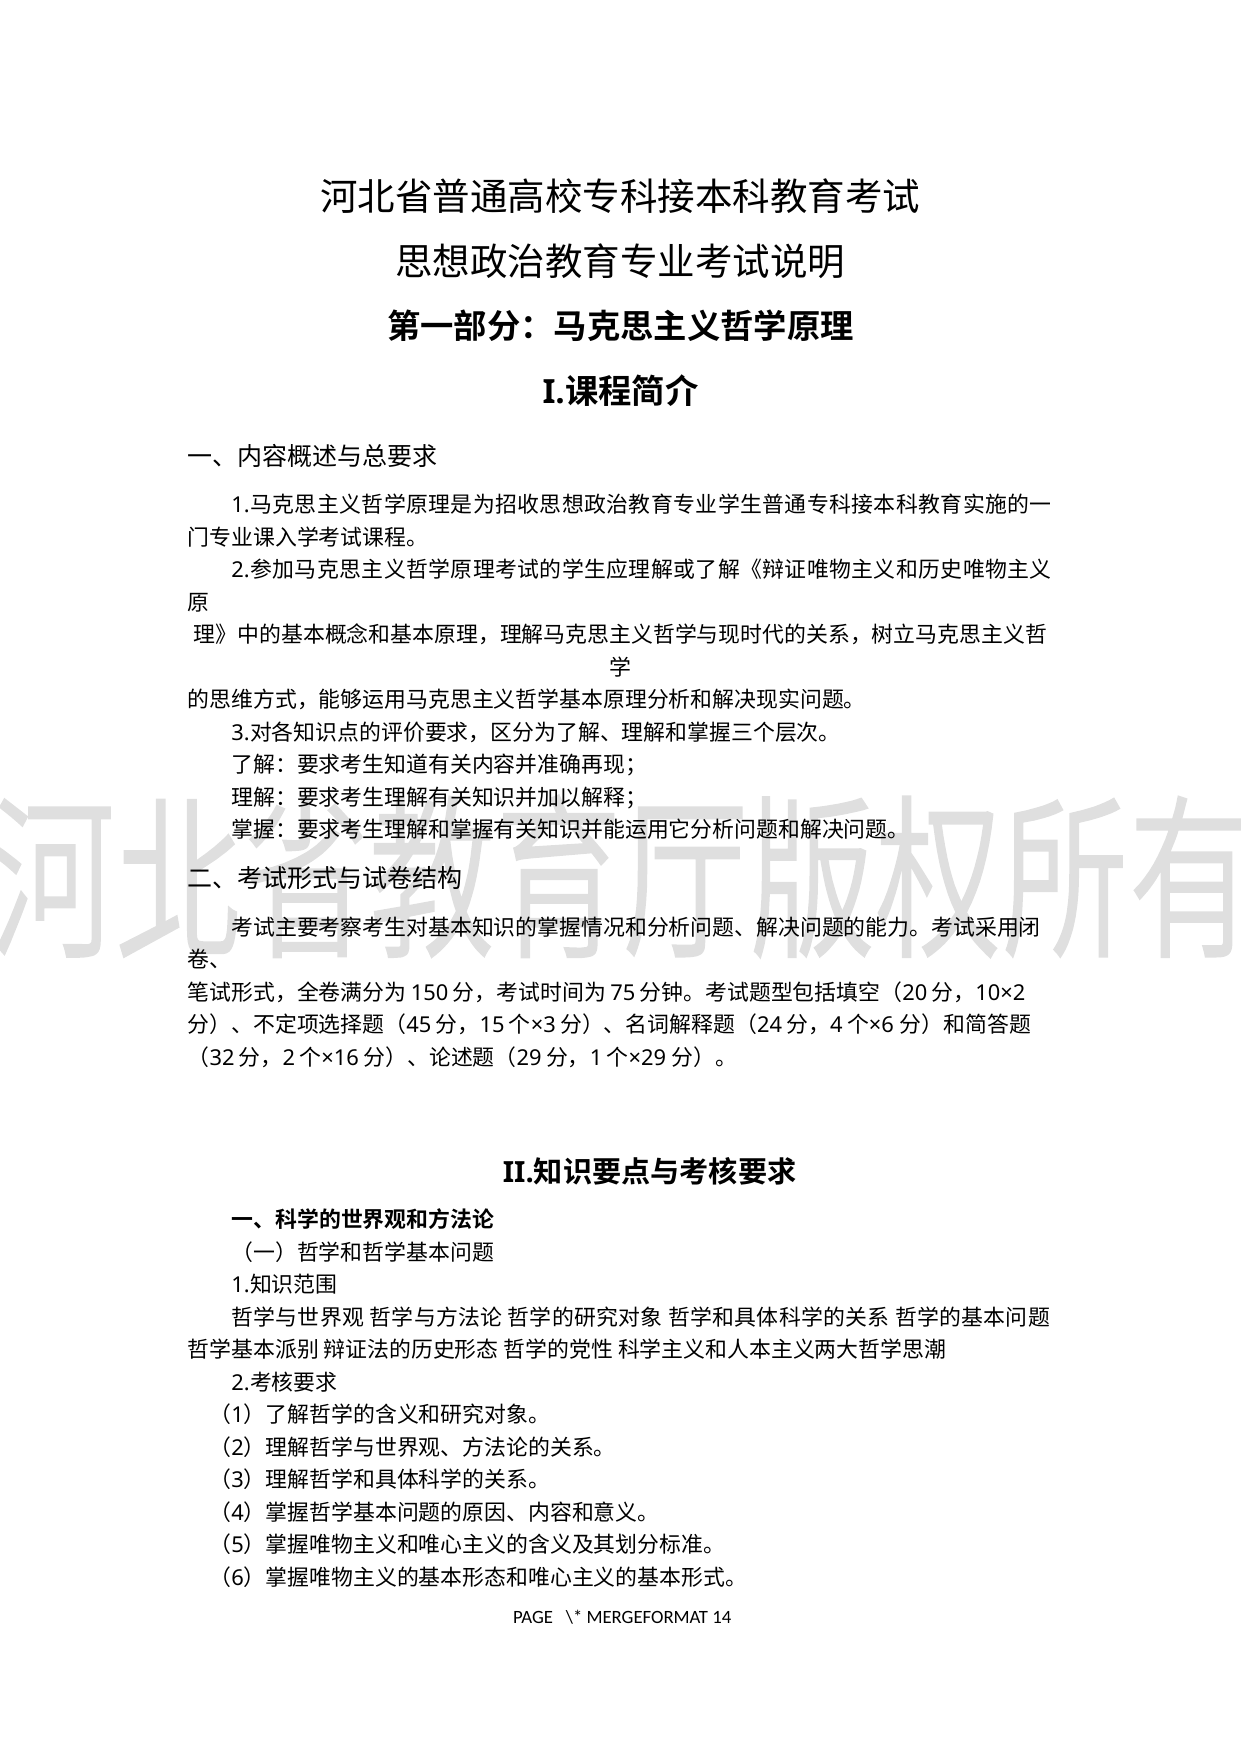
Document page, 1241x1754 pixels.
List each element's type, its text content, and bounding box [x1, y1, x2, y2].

text 2.考核要求 [187, 1364, 1053, 1397]
text 哲学与世界观 哲学与方法论 哲学的研究对象 哲学和具体科学的关系 哲学的基本问题 哲学基本派别 辩证法的历史形态 哲学的党性 科学主义和人本主义两大哲学思潮 [187, 1299, 1053, 1364]
text （1）了解哲学的含义和研究对象。 [187, 1397, 1053, 1429]
text （3）理解哲学和具体科学的关系。 [187, 1462, 1053, 1494]
text 二、考试形式与试卷结构 [187, 844, 1053, 909]
text （5）掌握唯物主义和唯心主义的含义及其划分标准。 [187, 1527, 1053, 1559]
text 思想政治教育专业考试说明 [187, 227, 1053, 292]
text 3.对各知识点的评价要求，区分为了解、理解和掌握三个层次。 [187, 714, 1053, 747]
text 的思维方式，能够运用马克思主义哲学基本原理分析和解决现实问题。 [187, 682, 1053, 714]
text 理解：要求考生理解有关知识并加以解释； [187, 779, 1053, 812]
text 理》中的基本概念和基本原理，理解马克思主义哲学与现时代的关系，树立马克思主义哲学 [187, 617, 1053, 682]
text 掌握：要求考生理解和掌握有关知识并能运用它分析问题和解决问题。 [187, 812, 1053, 844]
text 一、内容概述与总要求 [187, 422, 1053, 487]
text 了解：要求考生知道有关内容并准确再现； [187, 747, 1053, 779]
text 1.知识范围 [187, 1267, 1053, 1299]
text I.课程简介 [187, 357, 1053, 422]
text 2.参加马克思主义哲学原理考试的学生应理解或了解《辩证唯物主义和历史唯物主义原 [187, 552, 1053, 617]
text 河北省普通高校专科接本科教育考试 [187, 162, 1053, 227]
text 第一部分：马克思主义哲学原理 [187, 292, 1053, 357]
text 一、科学的世界观和方法论 [187, 1202, 1053, 1234]
text II.知识要点与考核要求 [187, 1137, 1053, 1202]
text 1.马克思主义哲学原理是为招收思想政治教育专业学生普通专科接本科教育实施的一门专业课入学考试课程。 [187, 487, 1053, 552]
text （2）理解哲学与世界观、方法论的关系。 [187, 1429, 1053, 1462]
text （6）掌握唯物主义的基本形态和唯心主义的基本形式。 [187, 1559, 1053, 1592]
text 笔试形式，全卷满分为150分，考试时间为75分钟。考试题型包括填空（20分，10×2分）、不定项选择题（45分，15个×3分）、名词解释题（24分，4个×6 分）和简答题（32分，2个×16分）、论述题（29分，1个×29 分）。 [187, 974, 1053, 1072]
text （4）掌握哲学基本问题的原因、内容和意义。 [187, 1494, 1053, 1527]
text （一）哲学和哲学基本问题 [187, 1234, 1053, 1267]
text 考试主要考察考生对基本知识的掌握情况和分析问题、解决问题的能力。考试采用闭卷、 [187, 909, 1053, 974]
